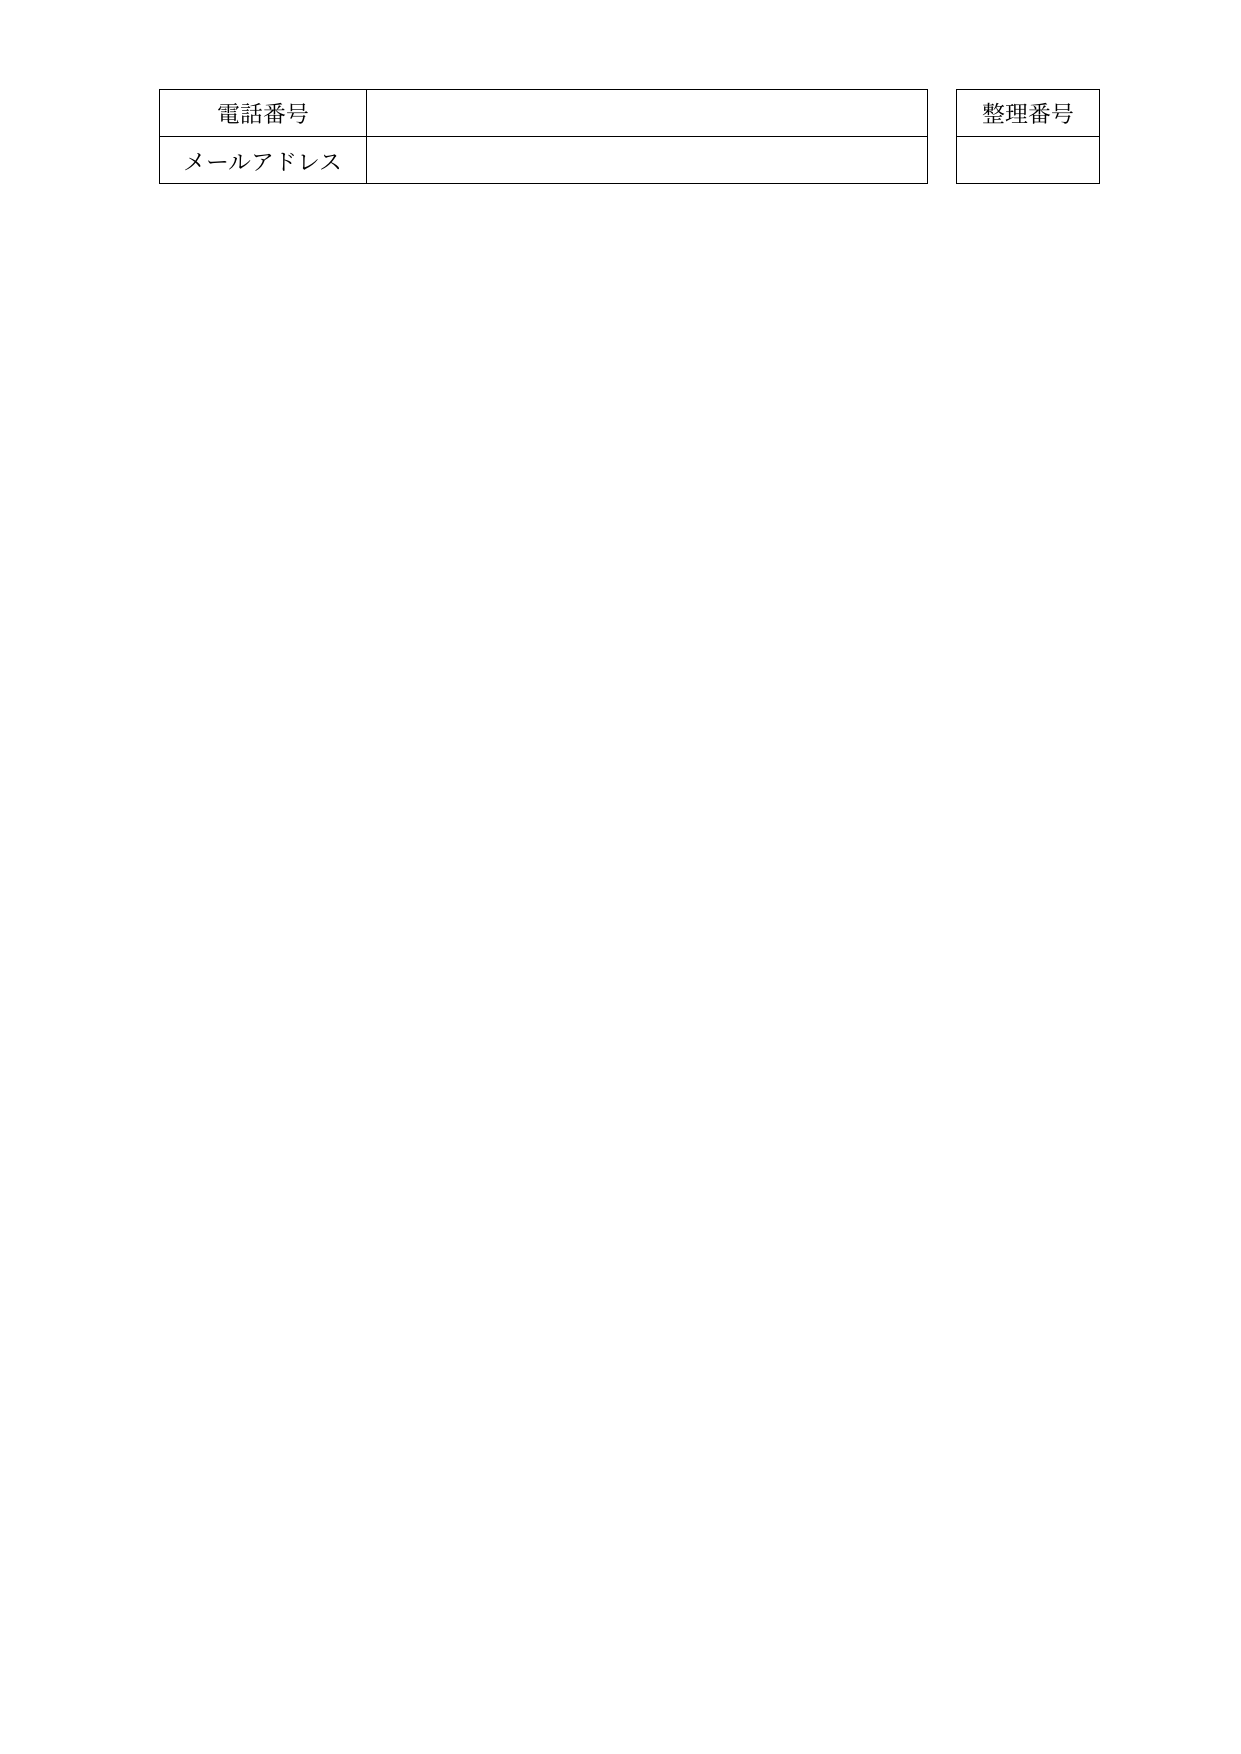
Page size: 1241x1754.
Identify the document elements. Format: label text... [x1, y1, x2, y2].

table_cell [367, 90, 927, 136]
table_cell 電話番号 [160, 90, 366, 136]
table_cell 整理番号 [957, 90, 1099, 136]
table_cell [367, 137, 927, 183]
table_cell [928, 136, 956, 183]
table_cell [928, 89, 956, 136]
table_cell [957, 137, 1099, 183]
table_cell メールアドレス [160, 137, 366, 183]
